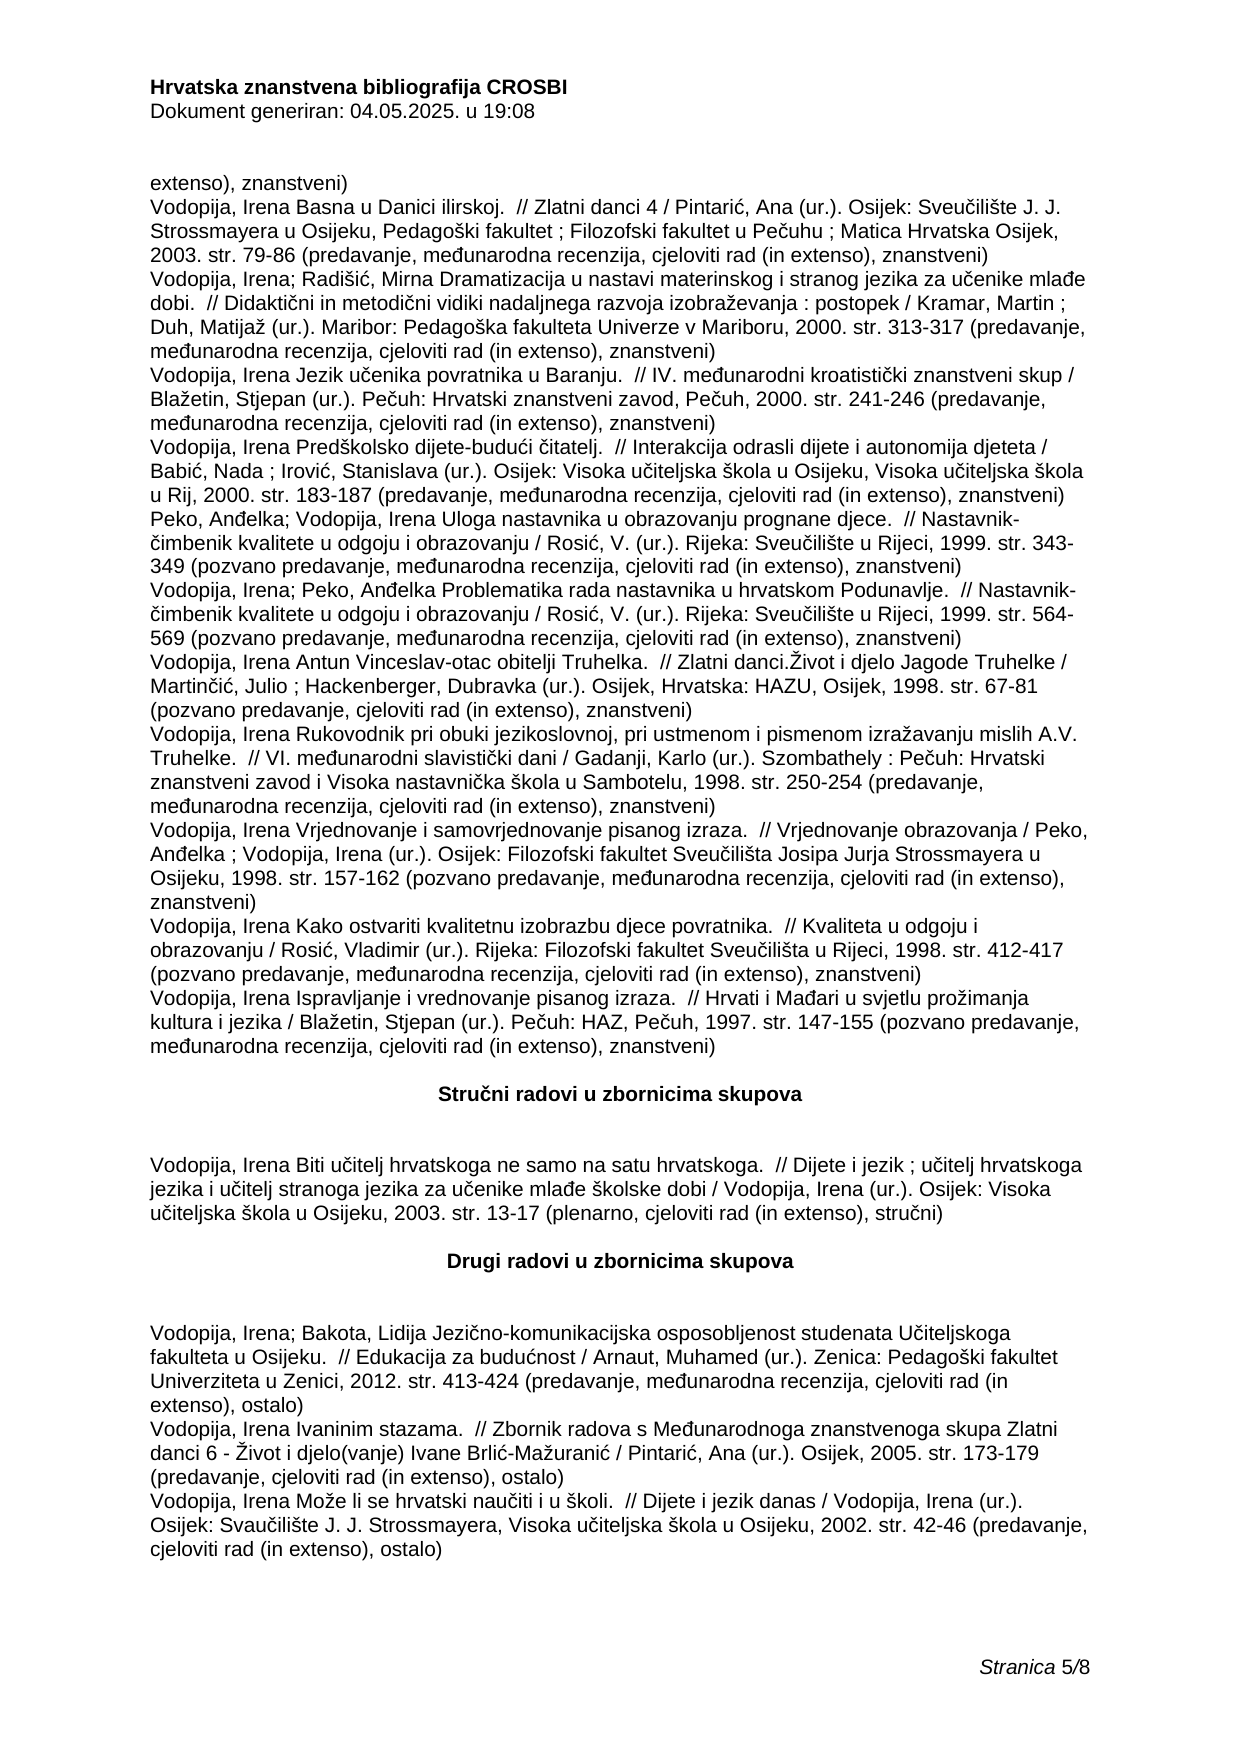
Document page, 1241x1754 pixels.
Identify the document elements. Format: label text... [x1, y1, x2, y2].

text Vodopija, Irena; Radišić, Mirna [150, 267, 1090, 363]
text Vodopija, Irena [150, 914, 1090, 986]
text Vodopija, Irena [150, 171, 1090, 195]
subtitle Stručni radovi u zbornicima skupova [150, 1081, 1090, 1105]
text Vodopija, Irena [150, 650, 1090, 722]
text Vodopija, Irena [150, 363, 1090, 434]
text Vodopija, Irena [150, 1489, 1090, 1561]
subtitle Drugi radovi u zbornicima skupova [150, 1249, 1090, 1273]
text Vodopija, Irena [150, 1417, 1090, 1489]
text Vodopija, Irena [150, 818, 1090, 914]
text Vodopija, Irena [150, 434, 1090, 506]
text Vodopija, Irena [150, 986, 1090, 1057]
text Vodopija, Irena [150, 195, 1090, 267]
text Vodopija, Irena; Peko, Anđelka [150, 578, 1090, 650]
text Peko, Anđelka; Vodopija, Irena [150, 506, 1090, 578]
text Vodopija, Irena [150, 1153, 1090, 1225]
text Vodopija, Irena; Bakota, Lidija [150, 1321, 1090, 1417]
text Vodopija, Irena [150, 722, 1090, 818]
